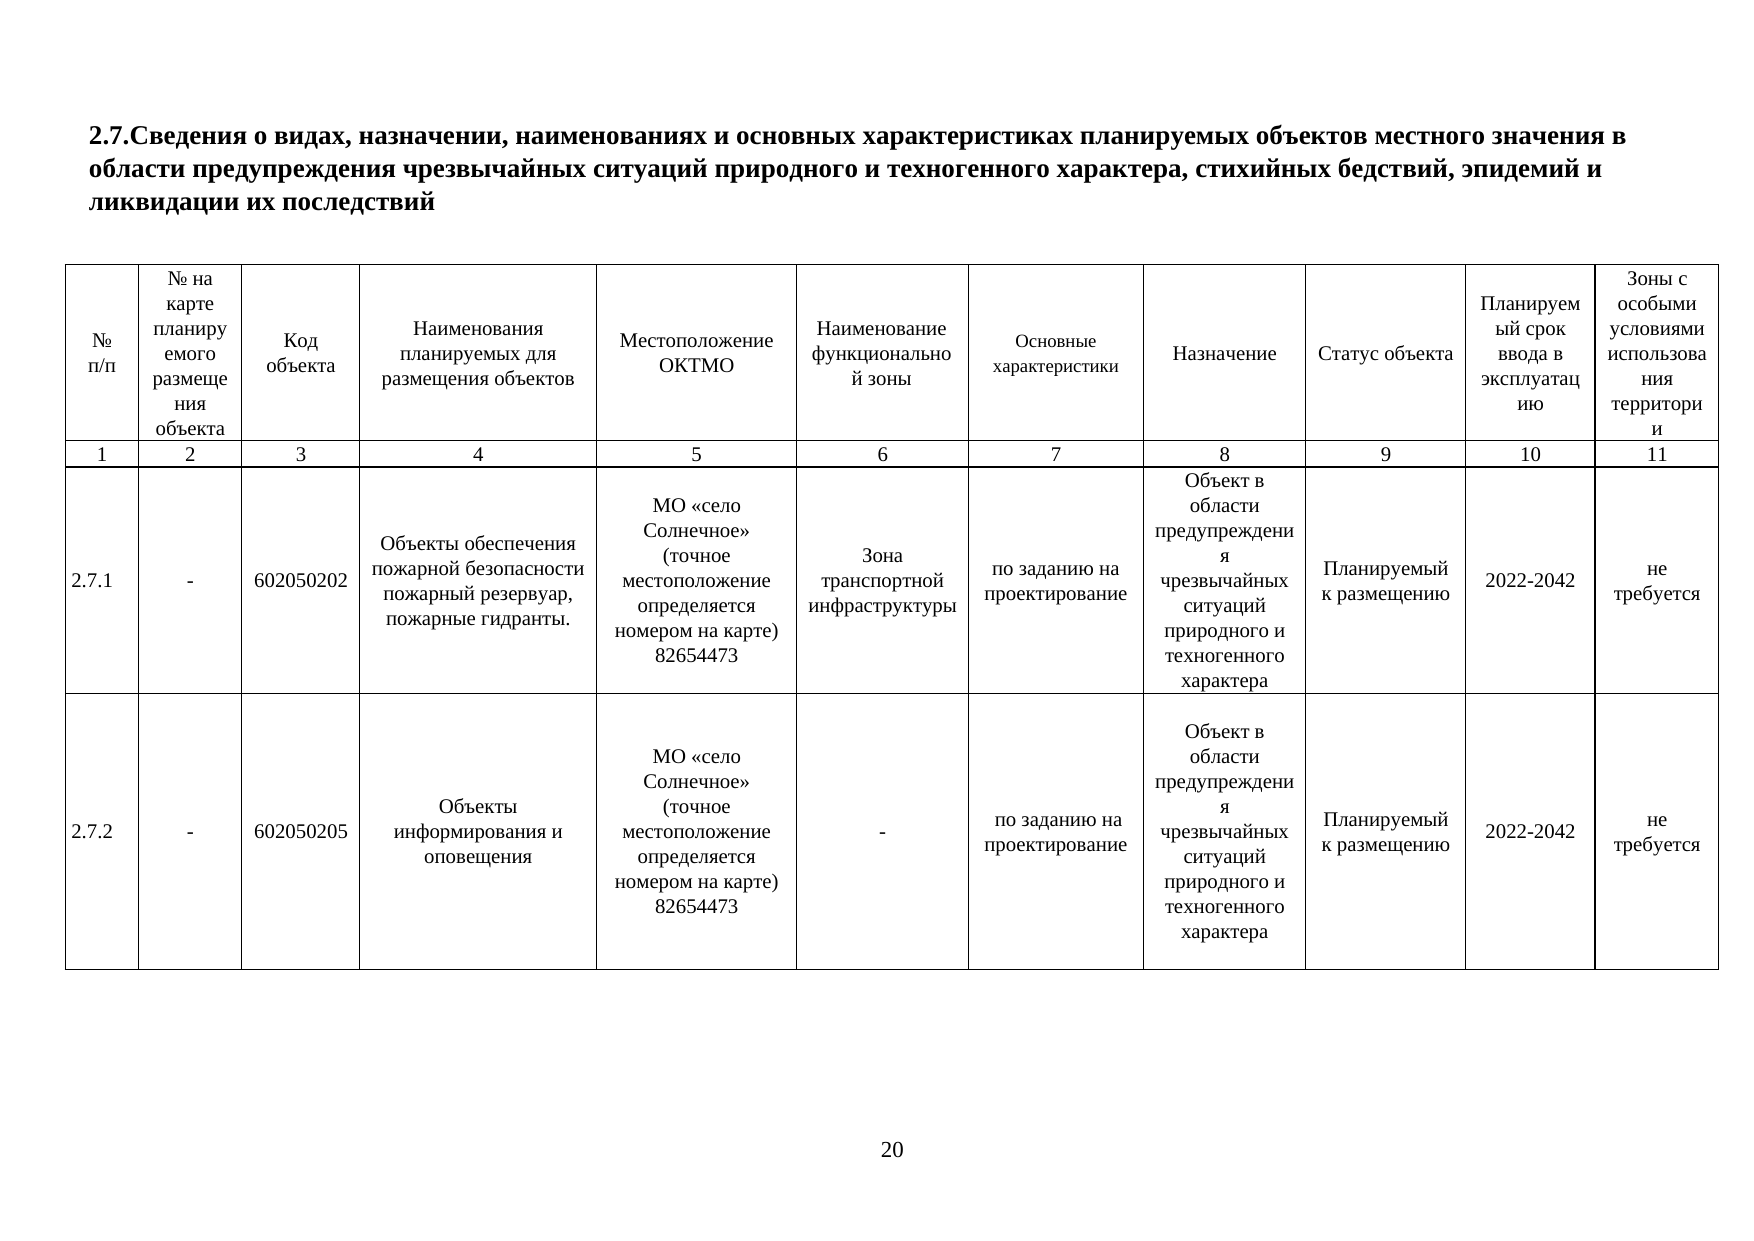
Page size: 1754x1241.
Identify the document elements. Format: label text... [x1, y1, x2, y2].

table_header Наименование функциональной зоны [797, 265, 968, 440]
table_cell - [139, 468, 241, 692]
table_header Статус объекта [1306, 265, 1465, 440]
table_cell 2022-2042 [1466, 694, 1594, 968]
table_cell 2.7.2 [66, 694, 138, 968]
table_header Назначение [1144, 265, 1305, 440]
table_cell не требуется [1596, 468, 1718, 692]
table_header № на карте планируемого размещения объекта [139, 265, 241, 440]
table_header Местоположение ОКТМО [597, 265, 796, 440]
table_cell 8 [1144, 441, 1305, 466]
table_cell МО «село Солнечное» (точное местоположение определяется номером на карте) 82654473 [597, 468, 796, 692]
table_cell 4 [360, 441, 596, 466]
table_cell 11 [1596, 441, 1718, 466]
table_cell Объект в области предупреждения чрезвычайных ситуаций природного и техногенного характера [1144, 694, 1305, 968]
table_cell Объекты информирования и оповещения [360, 694, 596, 968]
table_cell по заданию на проектирование [969, 468, 1143, 692]
table_cell МО «село Солнечное» (точное местоположение определяется номером на карте) 82654473 [597, 694, 796, 968]
table_header Основные характеристики [969, 265, 1143, 440]
table_header № п/п [66, 265, 138, 440]
table_cell 10 [1466, 441, 1594, 466]
table_cell Объекты обеспечения пожарной безопасности пожарный резервуар, пожарные гидранты. [360, 468, 596, 692]
table_header Наименования планируемых для размещения объектов [360, 265, 596, 440]
table_cell по заданию на проектирование [969, 694, 1143, 968]
table_cell Планируемый к размещению [1306, 468, 1465, 692]
table_cell 5 [597, 441, 796, 466]
table_header Зоны с особыми условиями использования территории [1596, 265, 1718, 440]
table_cell 3 [242, 441, 359, 466]
table_cell Зона транспортной инфраструктуры [797, 468, 968, 692]
table_cell 1 [66, 441, 138, 466]
table_cell 2022-2042 [1466, 468, 1594, 692]
table_cell 602050205 [242, 694, 359, 968]
table_cell 7 [969, 441, 1143, 466]
subtitle 2.7.Сведения о видах, назначении, наименованиях и основных характеристиках планируемых объектов местного значения в области предупреждения чрезвычайных ситуаций природного и техногенного характера, стихийных бедствий, эпидемий и ликвидации их последствий [89, 119, 1696, 216]
table_cell 6 [797, 441, 968, 466]
table_cell Планируемый к размещению [1306, 694, 1465, 968]
table_cell - [797, 694, 968, 968]
table_cell 2.7.1 [66, 468, 138, 692]
table_header Планируемый срок ввода в эксплуатацию [1466, 265, 1594, 440]
table_cell 2 [139, 441, 241, 466]
table_cell - [139, 694, 241, 968]
table_cell Объект в области предупреждения чрезвычайных ситуаций природного и техногенного характера [1144, 468, 1305, 692]
table_cell 9 [1306, 441, 1465, 466]
table_header Код объекта [242, 265, 359, 440]
table_cell 602050202 [242, 468, 359, 692]
table_cell не требуется [1596, 694, 1718, 968]
